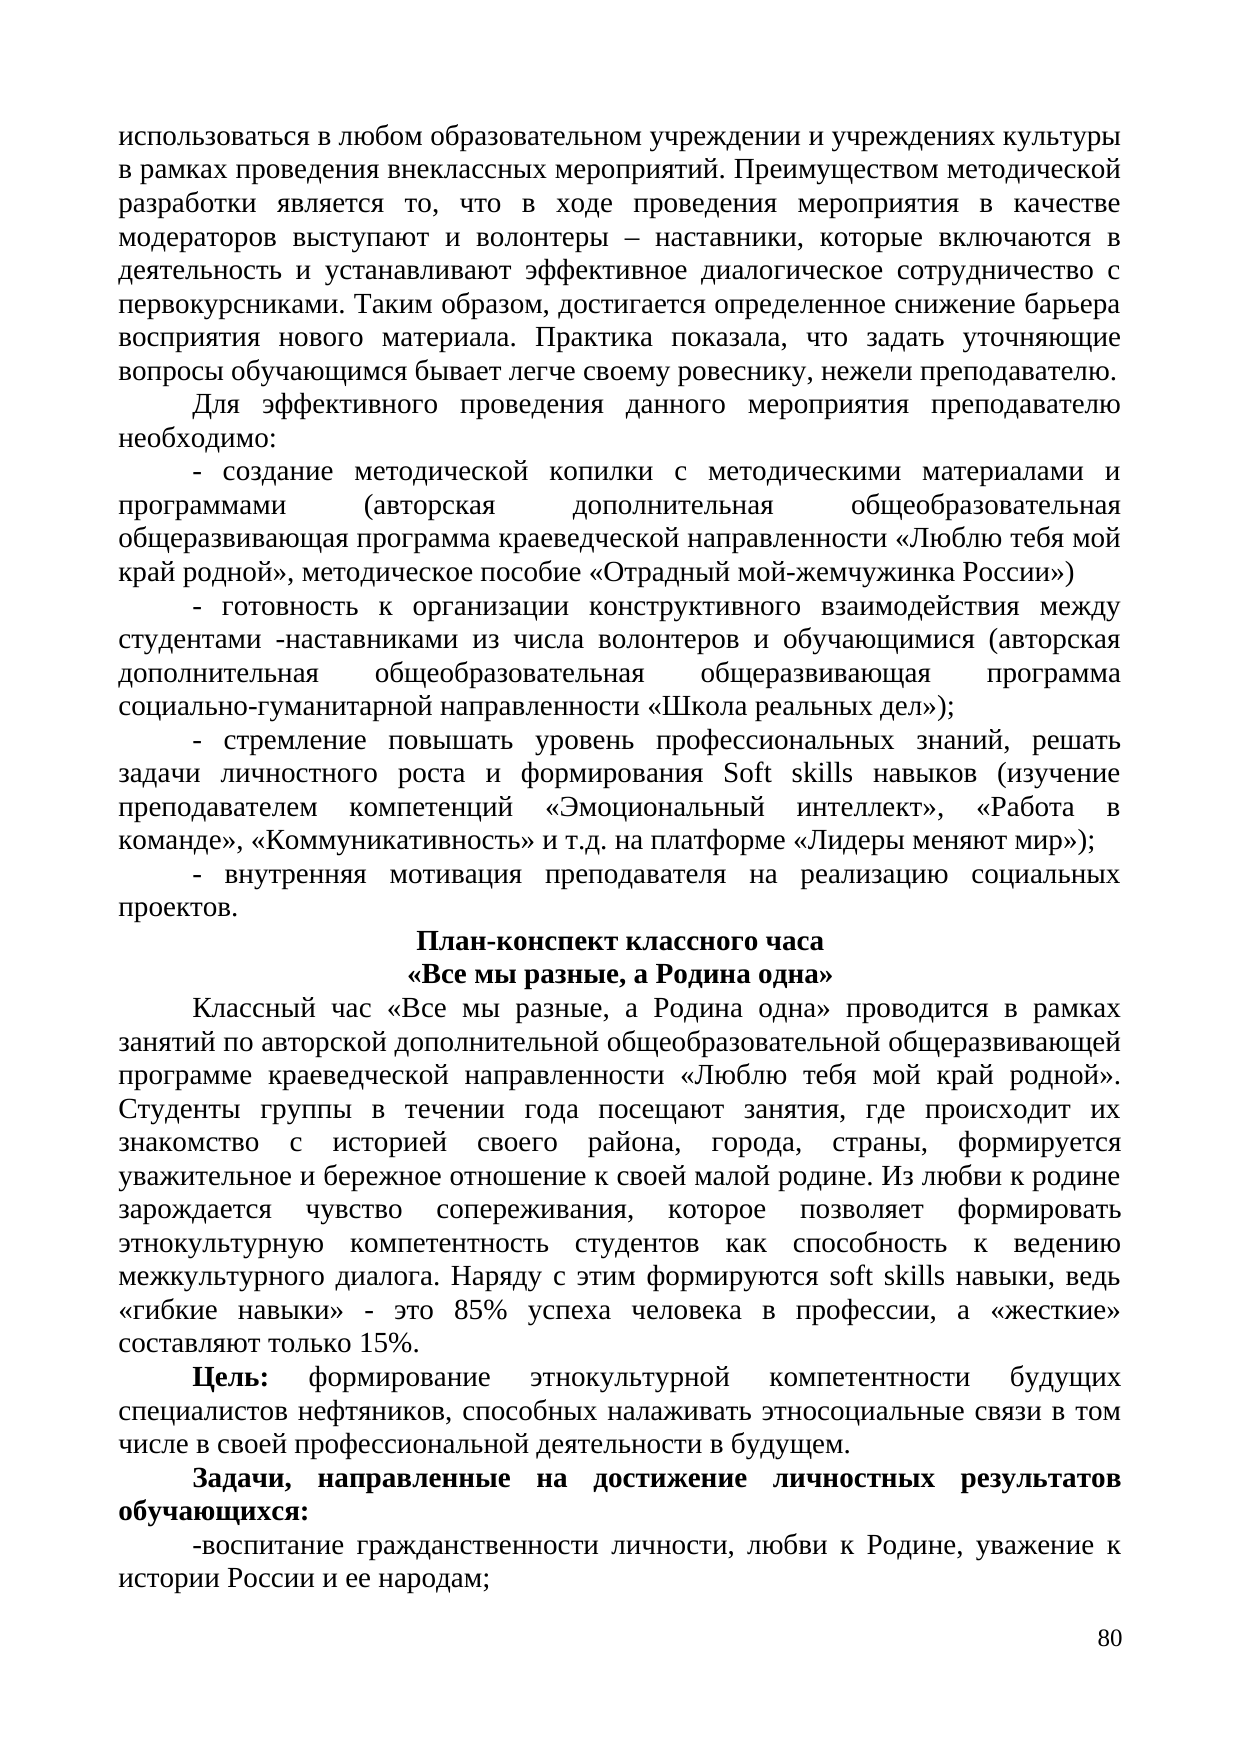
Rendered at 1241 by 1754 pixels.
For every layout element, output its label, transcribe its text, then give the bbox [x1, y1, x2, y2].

text - внутренняя мотивация преподавателя на реализацию социальных проектов. [118, 856, 1121, 923]
text - готовность к организации конструктивного взаимодействия между студентами -наставниками из числа волонтеров и обучающимися (авторская дополнительная общеобразовательная общеразвивающая программа социально-гуманитарной направленности «Школа реальных дел»); [118, 588, 1121, 722]
text Классный час «Все мы разные, а Родина одна» проводится в рамках занятий по авторской дополнительной общеобразовательной общеразвивающей программе краеведческой направленности «Люблю тебя мой край родной». Студенты группы в течении года посещают занятия, где происходит их знакомство с историей своего района, города, страны, формируется уважительное и бережное отношение к своей малой родине. Из любви к родине зарождается чувство сопереживания, которое позволяет формировать этнокультурную компетентность студентов как способность к ведению межкультурного диалога. Наряду с этим формируются soft skills навыки, ведь «гибкие навыки» - это 85% успеха человека в профессии, а «жесткие» составляют только 15%. [118, 990, 1122, 1359]
text - создание методической копилки с методическими материалами и программами (авторская дополнительная общеобразовательная общеразвивающая программа краеведческой направленности «Люблю тебя мой край родной», методическое пособие «Отрадный мой-жемчужинка России») [118, 453, 1121, 588]
text План-конспект классного часа [118, 923, 1122, 957]
text Задачи, направленные на достижение личностных результатов обучающихся: [118, 1460, 1122, 1527]
text Цель: формирование этнокультурной компетентности будущих специалистов нефтяников, способных налаживать этносоциальные связи в том числе в своей профессиональной деятельности в будущем. [118, 1359, 1122, 1460]
text - стремление повышать уровень профессиональных знаний, решать задачи личностного роста и формирования Soft skills навыков (изучение преподавателем компетенций «Эмоциональный интеллект», «Работа в команде», «Коммуникативность» и т.д. на платформе «Лидеры меняют мир»); [118, 722, 1121, 856]
text Для эффективного проведения данного мероприятия преподавателю необходимо: [118, 386, 1121, 453]
text -воспитание гражданственности личности, любви к Родине, уважение к истории России и ее народам; [118, 1527, 1122, 1594]
text «Все мы разные, а Родина одна» [118, 957, 1122, 990]
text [118, 118, 1122, 386]
